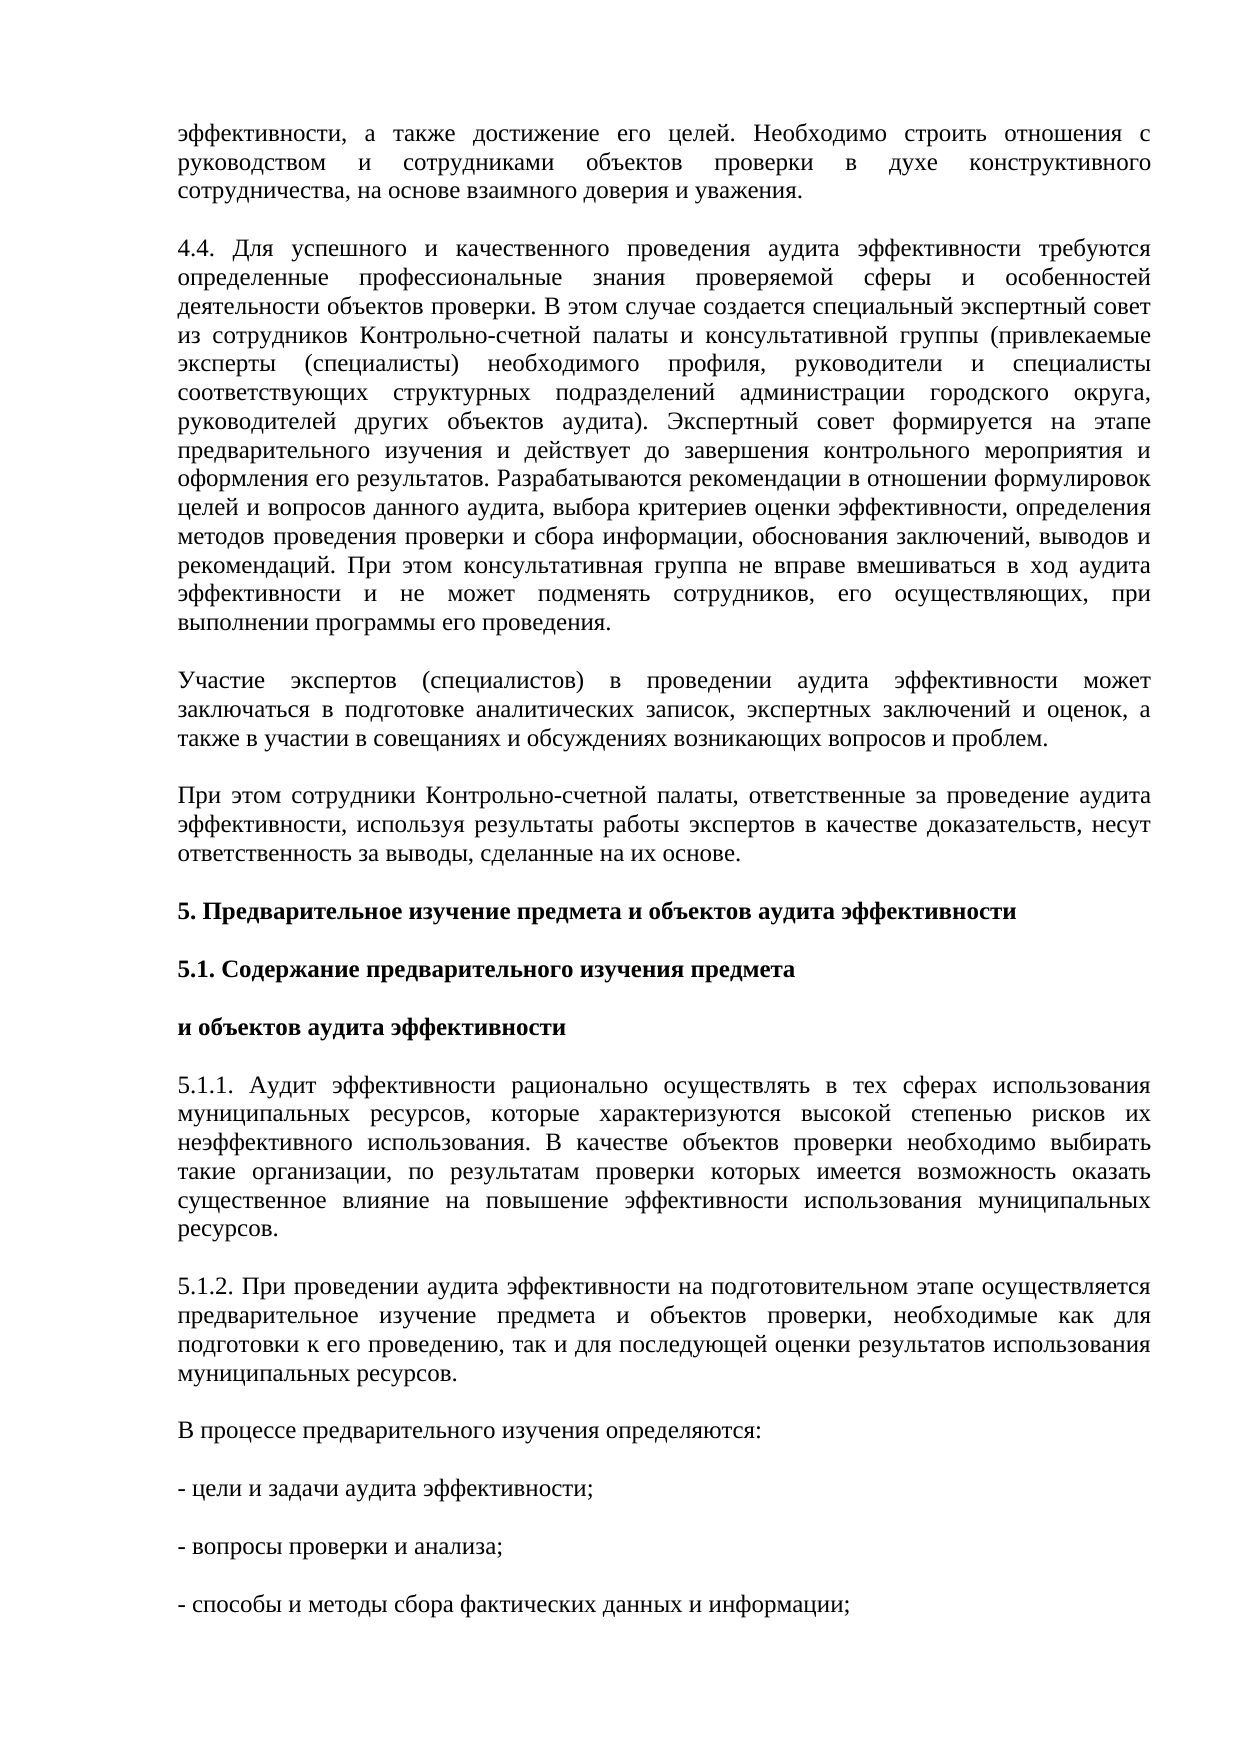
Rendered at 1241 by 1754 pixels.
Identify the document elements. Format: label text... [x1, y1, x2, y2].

text В процессе предварительного изучения определяются: [177, 1416, 1152, 1444]
text 5.1.1. Аудит эффективности рационально осуществлять в тех сферах использования муниципальных ресурсов, которые характеризуются высокой степенью рисков их неэффективного использования. В качестве объектов проверки необходимо выбирать такие организации, по результатам проверки которых имеется возможность оказать существенное влияние на повышение эффективности использования муниципальных ресурсов. [177, 1070, 1152, 1242]
text 5. Предварительное изучение предмета и объектов аудита эффективности [177, 896, 1152, 925]
text - вопросы проверки и анализа; [177, 1531, 1152, 1560]
text и объектов аудита эффективности [177, 1012, 1152, 1041]
text - цели и задачи аудита эффективности; [177, 1473, 1152, 1502]
text 4.4. Для успешного и качественного проведения аудита эффективности требуются определенные профессиональные знания проверяемой сферы и особенностей деятельности объектов проверки. В этом случае создается специальный экспертный совет из сотрудников Контрольно-счетной палаты и консультативной группы (привлекаемые эксперты (специалисты) необходимого профиля, руководители и специалисты соответствующих структурных подразделений администрации городского округа, руководителей других объектов аудита). Экспертный совет формируется на этапе предварительного изучения и действует до завершения контрольного мероприятия и оформления его результатов. Разрабатываются рекомендации в отношении формулировок целей и вопросов данного аудита, выбора критериев оценки эффективности, определения методов проведения проверки и сбора информации, обоснования заключений, выводов и рекомендаций. При этом консультативная группа не вправе вмешиваться в ход аудита эффективности и не может подменять сотрудников, его осуществляющих, при выполнении программы его проведения. [177, 233, 1152, 636]
text Участие экспертов (специалистов) в проведении аудита эффективности может заключаться в подготовке аналитических записок, экспертных заключений и оценок, а также в участии в совещаниях и обсуждениях возникающих вопросов и проблем. [177, 665, 1152, 751]
text 5.1.2. При проведении аудита эффективности на подготовительном этапе осуществляется предварительное изучение предмета и объектов проверки, необходимые как для подготовки к его проведению, так и для последующей оценки результатов использования муниципальных ресурсов. [177, 1271, 1152, 1386]
text 5.1. Содержание предварительного изучения предмета [177, 954, 1152, 983]
text При этом сотрудники Контрольно-счетной палаты, ответственные за проведение аудита эффективности, используя результаты работы экспертов в качестве доказательств, несут ответственность за выводы, сделанные на их основе. [177, 781, 1152, 867]
text - способы и методы сбора фактических данных и информации; [177, 1589, 1152, 1618]
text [177, 118, 1152, 204]
